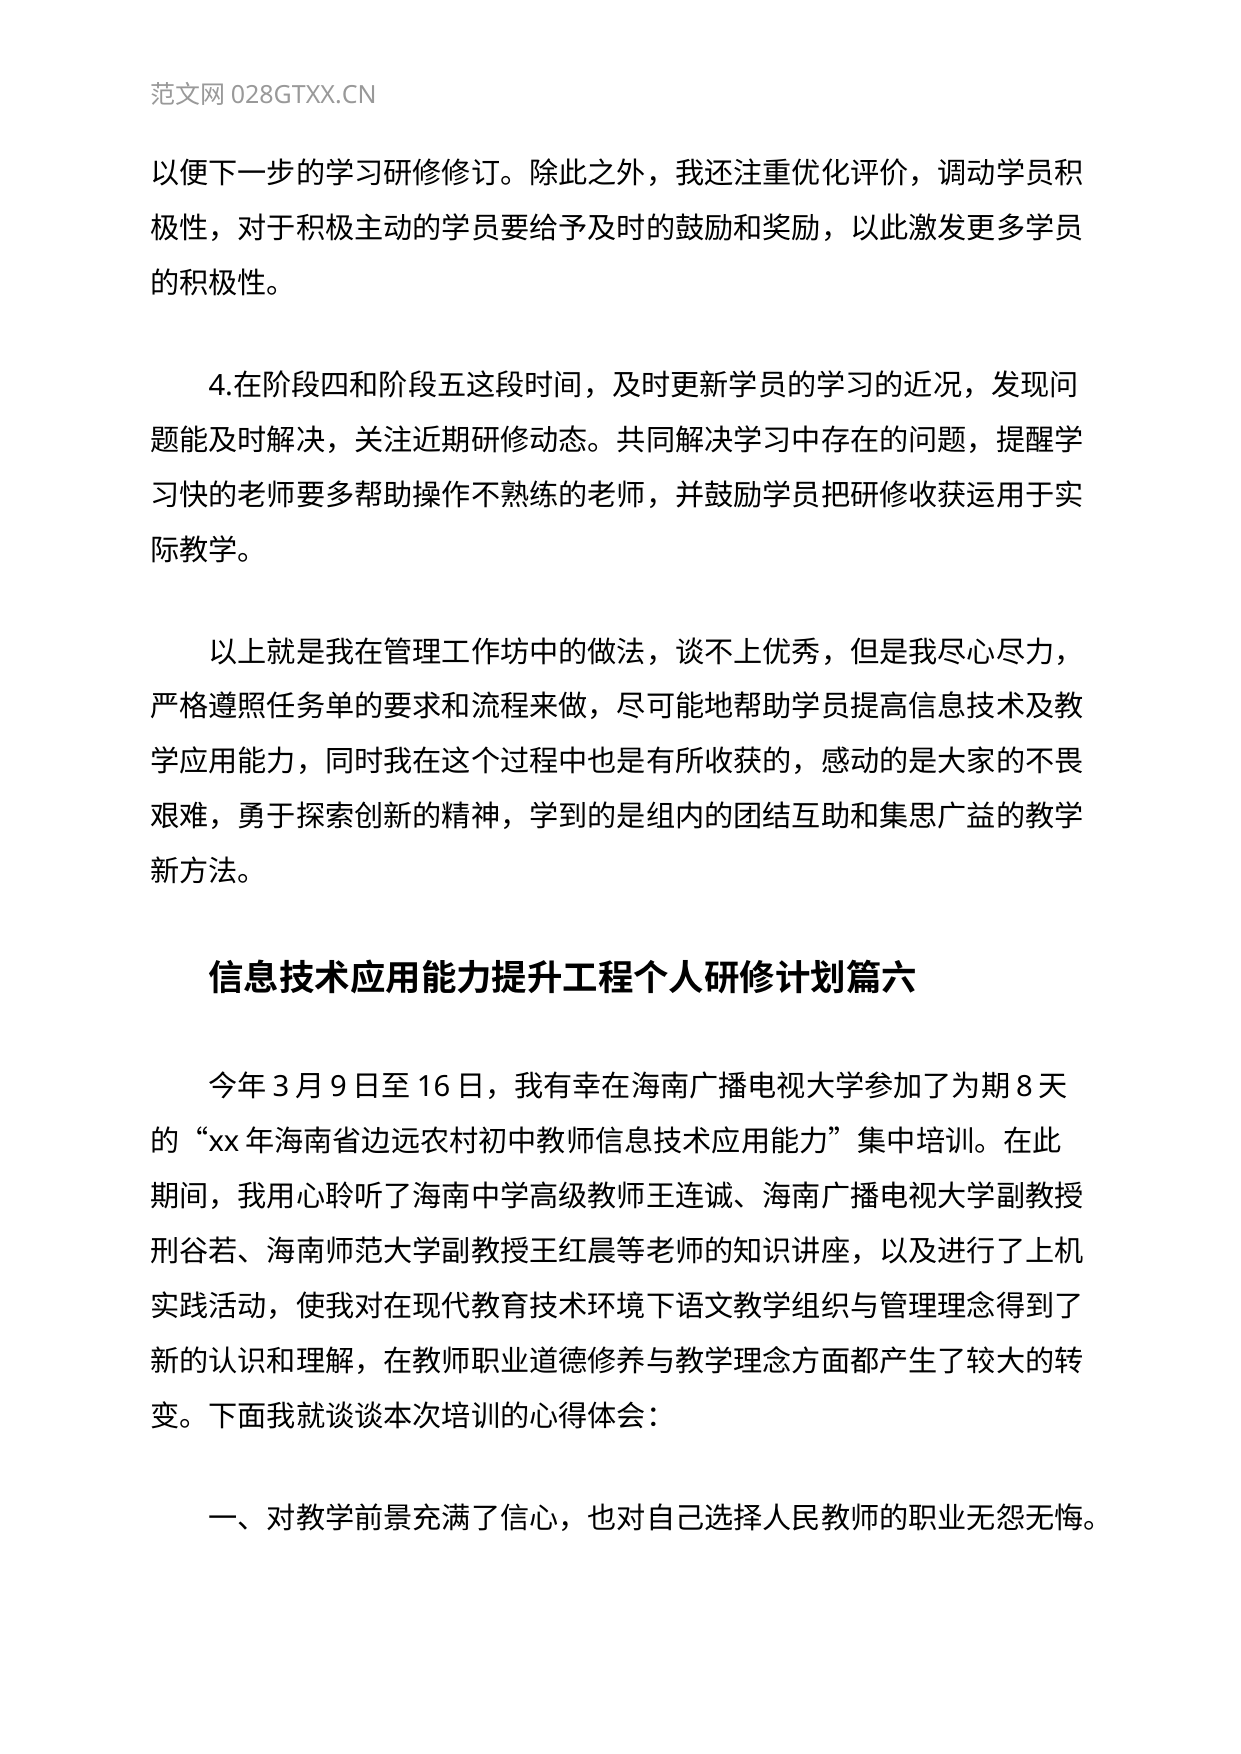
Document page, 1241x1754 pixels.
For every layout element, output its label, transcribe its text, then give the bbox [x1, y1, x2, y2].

text 4.在阶段四和阶段五这段时间，及时更新学员的学习的近况，发现问题能及时解决，关注近期研修动态。共同解决学习中存在的问题，提醒学习快的老师要多帮助操作不熟练的老师，并鼓励学员把研修收获运用于实际教学。 [150, 362, 1090, 569]
text 今年3月9日至16日，我有幸在海南广播电视大学参加了为期8天的“xx年海南省边远农村初中教师信息技术应用能力”集中培训。在此期间，我用心聆听了海南中学高级教师王连诚、海南广播电视大学副教授刑谷若、海南师范大学副教授王红晨等老师的知识讲座，以及进行了上机实践活动，使我对在现代教育技术环境下语文教学组织与管理理念得到了新的认识和理解，在教师职业道德修养与教学理念方面都产生了较大的转变。下面我就谈谈本次培训的心得体会： [150, 1063, 1090, 1435]
text 信息技术应用能力提升工程个人研修计划篇六 [150, 949, 1090, 1001]
text 一、对教学前景充满了信心，也对自己选择人民教师的职业无怨无悔。 [150, 1494, 1090, 1537]
text 以上就是我在管理工作坊中的做法，谈不上优秀，但是我尽心尽力，严格遵照任务单的要求和流程来做，尽可能地帮助学员提高信息技术及教学应用能力，同时我在这个过程中也是有所收获的，感动的是大家的不畏艰难，勇于探索创新的精神，学到的是组内的团结互助和集思广益的教学新方法。 [150, 628, 1090, 890]
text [150, 150, 1090, 302]
